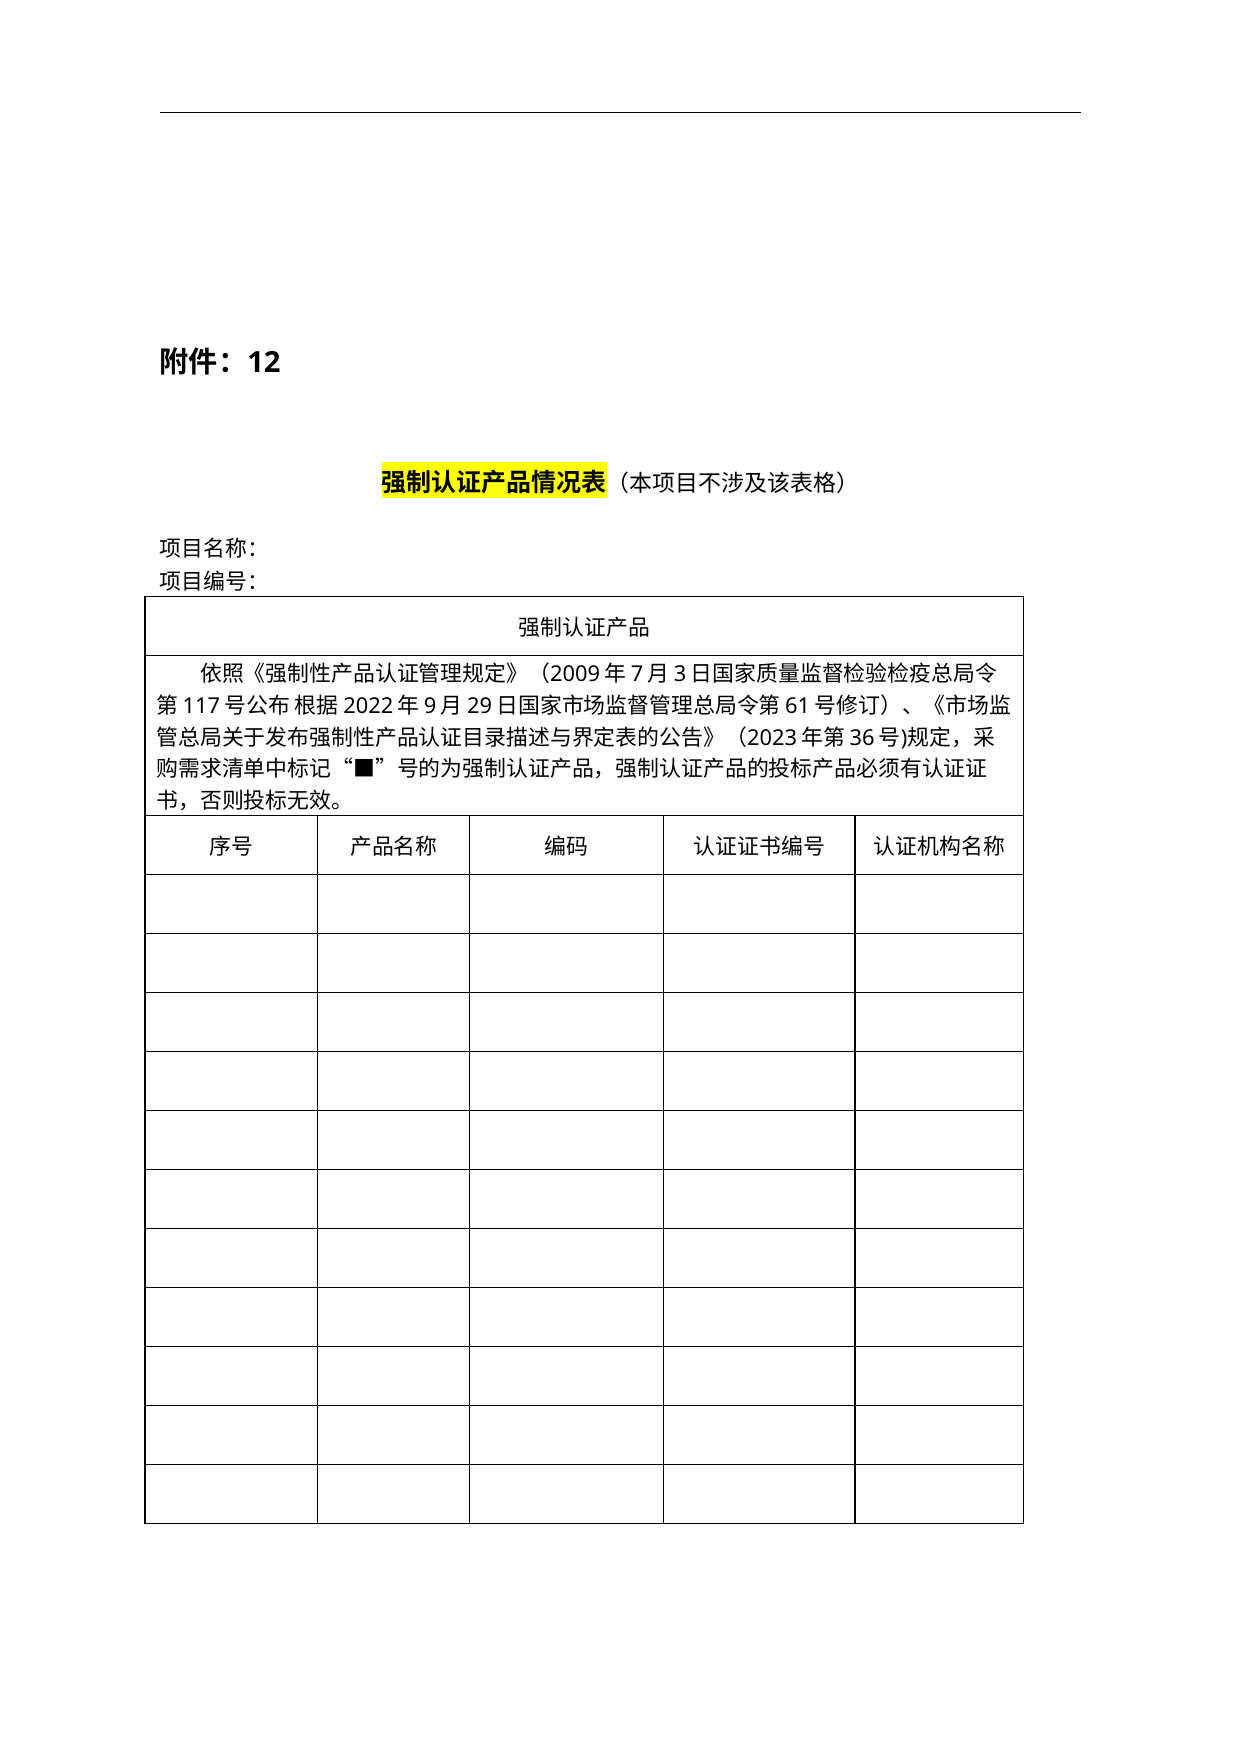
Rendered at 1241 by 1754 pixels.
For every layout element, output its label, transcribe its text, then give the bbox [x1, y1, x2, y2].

table_cell [318, 875, 469, 933]
text 项目编号： [159, 563, 1081, 596]
table_cell [664, 1347, 854, 1405]
table_cell [470, 1229, 663, 1287]
table_cell [146, 1288, 317, 1346]
table_cell [470, 1347, 663, 1405]
table_cell [470, 1288, 663, 1346]
table_cell 依照《强制性产品认证管理规定》（2009年7月3日国家质量监督检验检疫总局令第117号公布 根据2022年9月29日国家市场监督管理总局令第61号修订）、《市场监管总局关于发布强制性产品认证目录描述与界定表的公告》（2023年第36号)规定，采购需求清单中标记“■”号的为强制认证产品，强制认证产品的投标产品必须有认证证书，否则投标无效。 [146, 656, 1023, 814]
table_cell [856, 875, 1023, 933]
table_cell [664, 993, 854, 1051]
table_cell [318, 934, 469, 992]
table_cell [470, 1170, 663, 1228]
table_cell [664, 875, 854, 933]
table_cell [318, 1229, 469, 1287]
table_header 强制认证产品 [146, 597, 1023, 655]
table_cell [856, 1406, 1023, 1464]
table_cell [856, 1052, 1023, 1110]
table_cell [146, 934, 317, 992]
table_cell [664, 1111, 854, 1169]
table_cell [664, 1229, 854, 1287]
table_cell [470, 934, 663, 992]
table_cell [856, 993, 1023, 1051]
table_cell [856, 1111, 1023, 1169]
table_cell [664, 1052, 854, 1110]
table_cell [856, 934, 1023, 992]
table_cell 认证机构名称 [856, 816, 1023, 874]
table_cell [470, 1111, 663, 1169]
table_cell [318, 1111, 469, 1169]
table_cell [318, 993, 469, 1051]
table_cell [146, 875, 317, 933]
table_cell [146, 1052, 317, 1110]
table_cell [318, 1170, 469, 1228]
table_cell [470, 875, 663, 933]
table_cell 产品名称 [318, 816, 469, 874]
table_cell 编码 [470, 816, 663, 874]
table_cell [146, 1406, 317, 1464]
table_cell [470, 1465, 663, 1523]
table_cell [146, 1229, 317, 1287]
table_cell [664, 1288, 854, 1346]
table_cell [146, 1347, 317, 1405]
table_cell [318, 1052, 469, 1110]
text 项目名称： [159, 531, 1081, 563]
table_cell [664, 934, 854, 992]
table_cell 认证证书编号 [664, 816, 854, 874]
table_cell [470, 1406, 663, 1464]
table_cell [664, 1465, 854, 1523]
table_cell [318, 1406, 469, 1464]
table_cell [318, 1465, 469, 1523]
subtitle 附件：12 [159, 327, 1081, 392]
table_cell [856, 1170, 1023, 1228]
table_cell [318, 1288, 469, 1346]
table_cell [318, 1347, 469, 1405]
table_cell [470, 1052, 663, 1110]
table_cell [856, 1229, 1023, 1287]
text 强制认证产品情况表（本项目不涉及该表格） [159, 448, 1081, 513]
table_cell [856, 1288, 1023, 1346]
table_cell [664, 1170, 854, 1228]
table_cell [146, 1465, 317, 1523]
table_cell [856, 1347, 1023, 1405]
table_cell [664, 1406, 854, 1464]
table_cell [470, 993, 663, 1051]
table_cell 序号 [146, 816, 317, 874]
table_cell [856, 1465, 1023, 1523]
table_cell [146, 993, 317, 1051]
table_cell [146, 1111, 317, 1169]
table_cell [146, 1170, 317, 1228]
